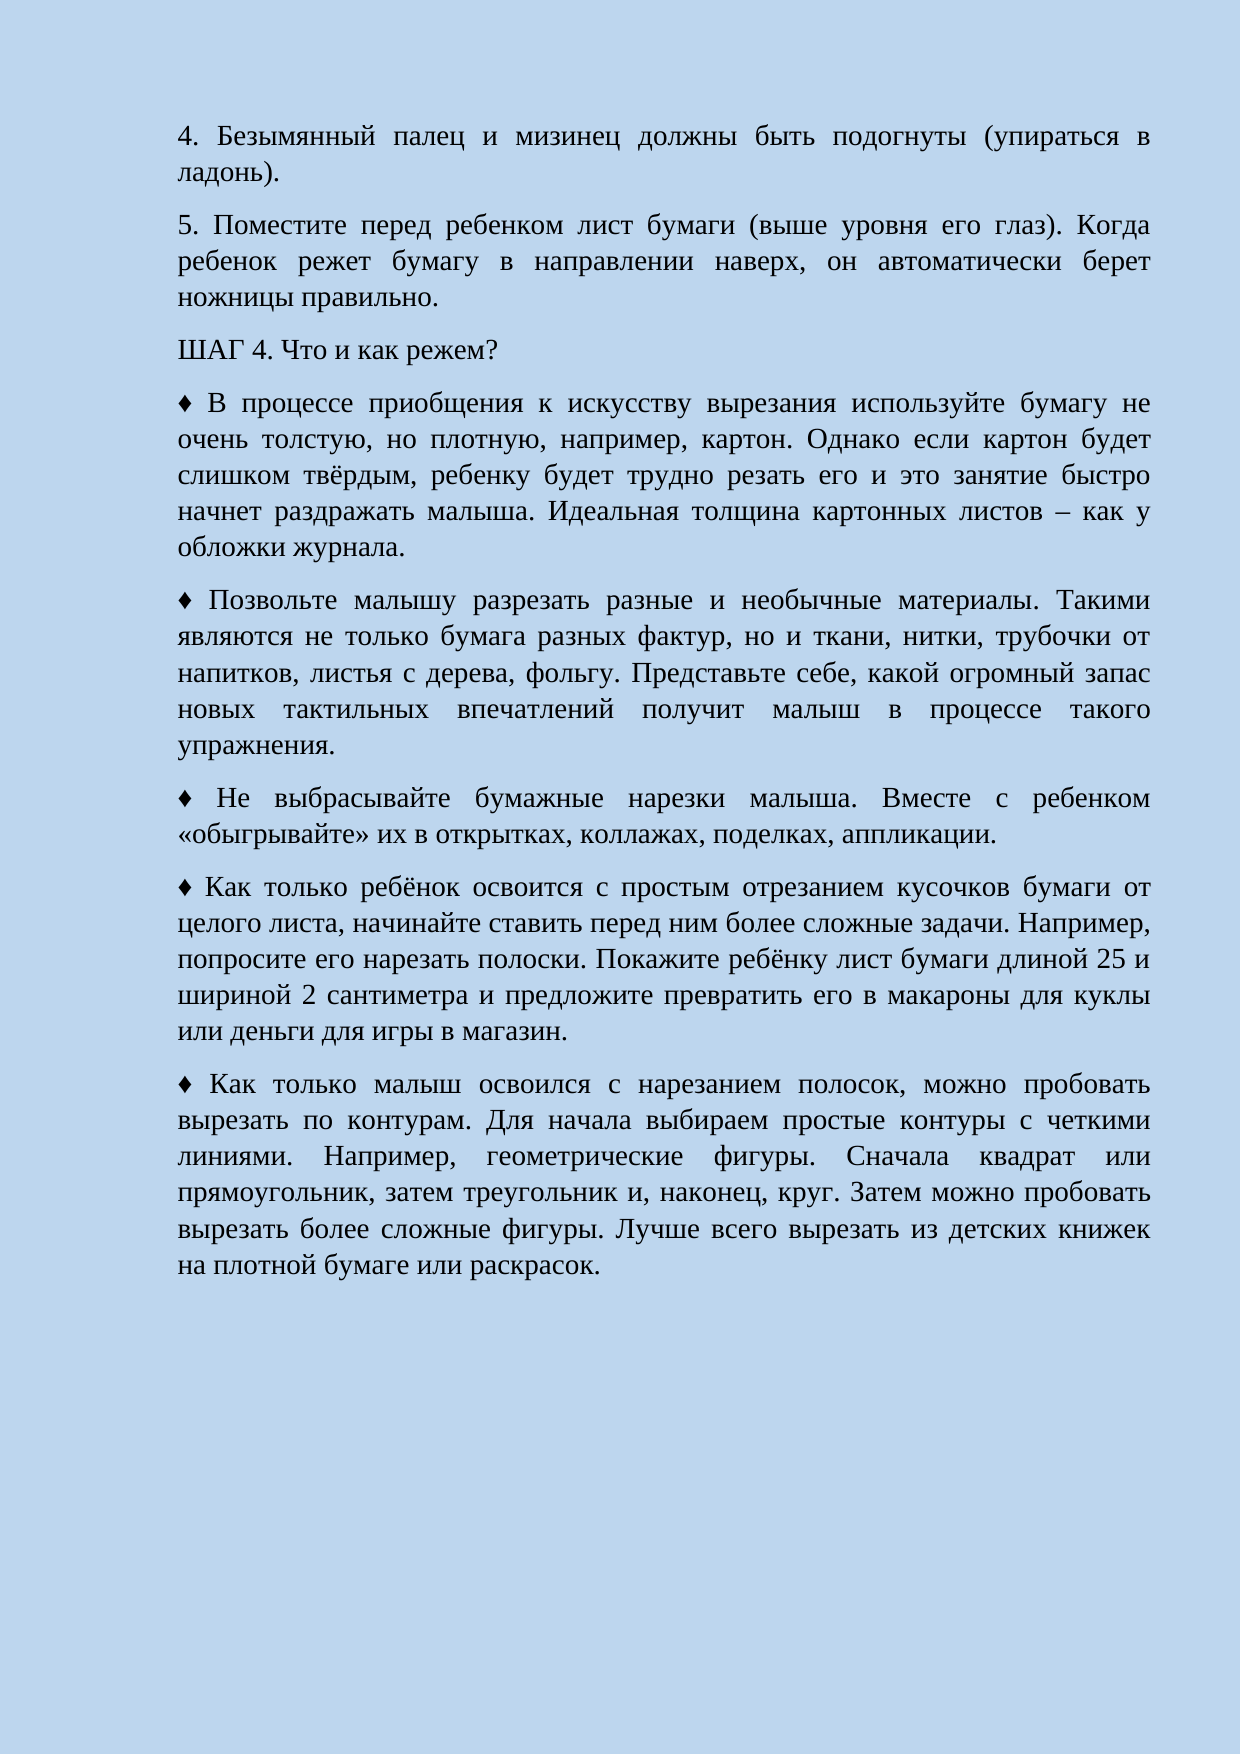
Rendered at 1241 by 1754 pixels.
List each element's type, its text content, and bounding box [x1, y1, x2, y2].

text ♦ В процессе приобщения к искусству вырезания используйте бумагу не очень толстую, но плотную, например, картон. Однако если картон будет слишком твёрдым, ребенку будет трудно резать его и это занятие быстро начнет раздражать малыша. Идеальная толщина картонных листов – как у обложки журнала. [177, 385, 1152, 563]
text 5. Поместите перед ребенком лист бумаги (выше уровня его глаз). Когда ребенок режет бумагу в направлении наверх, он автоматически берет ножницы правильно. [177, 207, 1152, 313]
text ♦ Позвольте малышу разрезать разные и необычные материалы. Такими являются не только бумага разных фактур, но и ткани, нитки, трубочки от напитков, листья с дерева, фольгу. Представьте себе, какой огромный запас новых тактильных впечатлений получит малыш в процессе такого упражнения. [177, 582, 1152, 761]
text 4. Безымянный палец и мизинец должны быть подогнуты (упираться в ладонь). [177, 118, 1152, 188]
text ШАГ 4. Что и как режем? [177, 332, 1152, 366]
text ♦ Как только ребёнок освоится с простым отрезанием кусочков бумаги от целого листа, начинайте ставить перед ним более сложные задачи. Например, попросите его нарезать полоски. Покажите ребёнку лист бумаги длиной 25 и шириной 2 сантиметра и предложите превратить его в макароны для куклы или деньги для игры в магазин. [177, 869, 1152, 1047]
text ♦ Как только малыш освоился с нарезанием полосок, можно пробовать вырезать по контурам. Для начала выбираем простые контуры с четкими линиями. Например, геометрические фигуры. Сначала квадрат или прямоугольник, затем треугольник и, наконец, круг. Затем можно пробовать вырезать более сложные фигуры. Лучше всего вырезать из детских книжек на плотной бумаге или раскрасок. [177, 1066, 1152, 1280]
text ♦ Не выбрасывайте бумажные нарезки малыша. Вместе с ребенком «обыгрывайте» их в открытках, коллажах, поделках, аппликации. [177, 780, 1152, 849]
